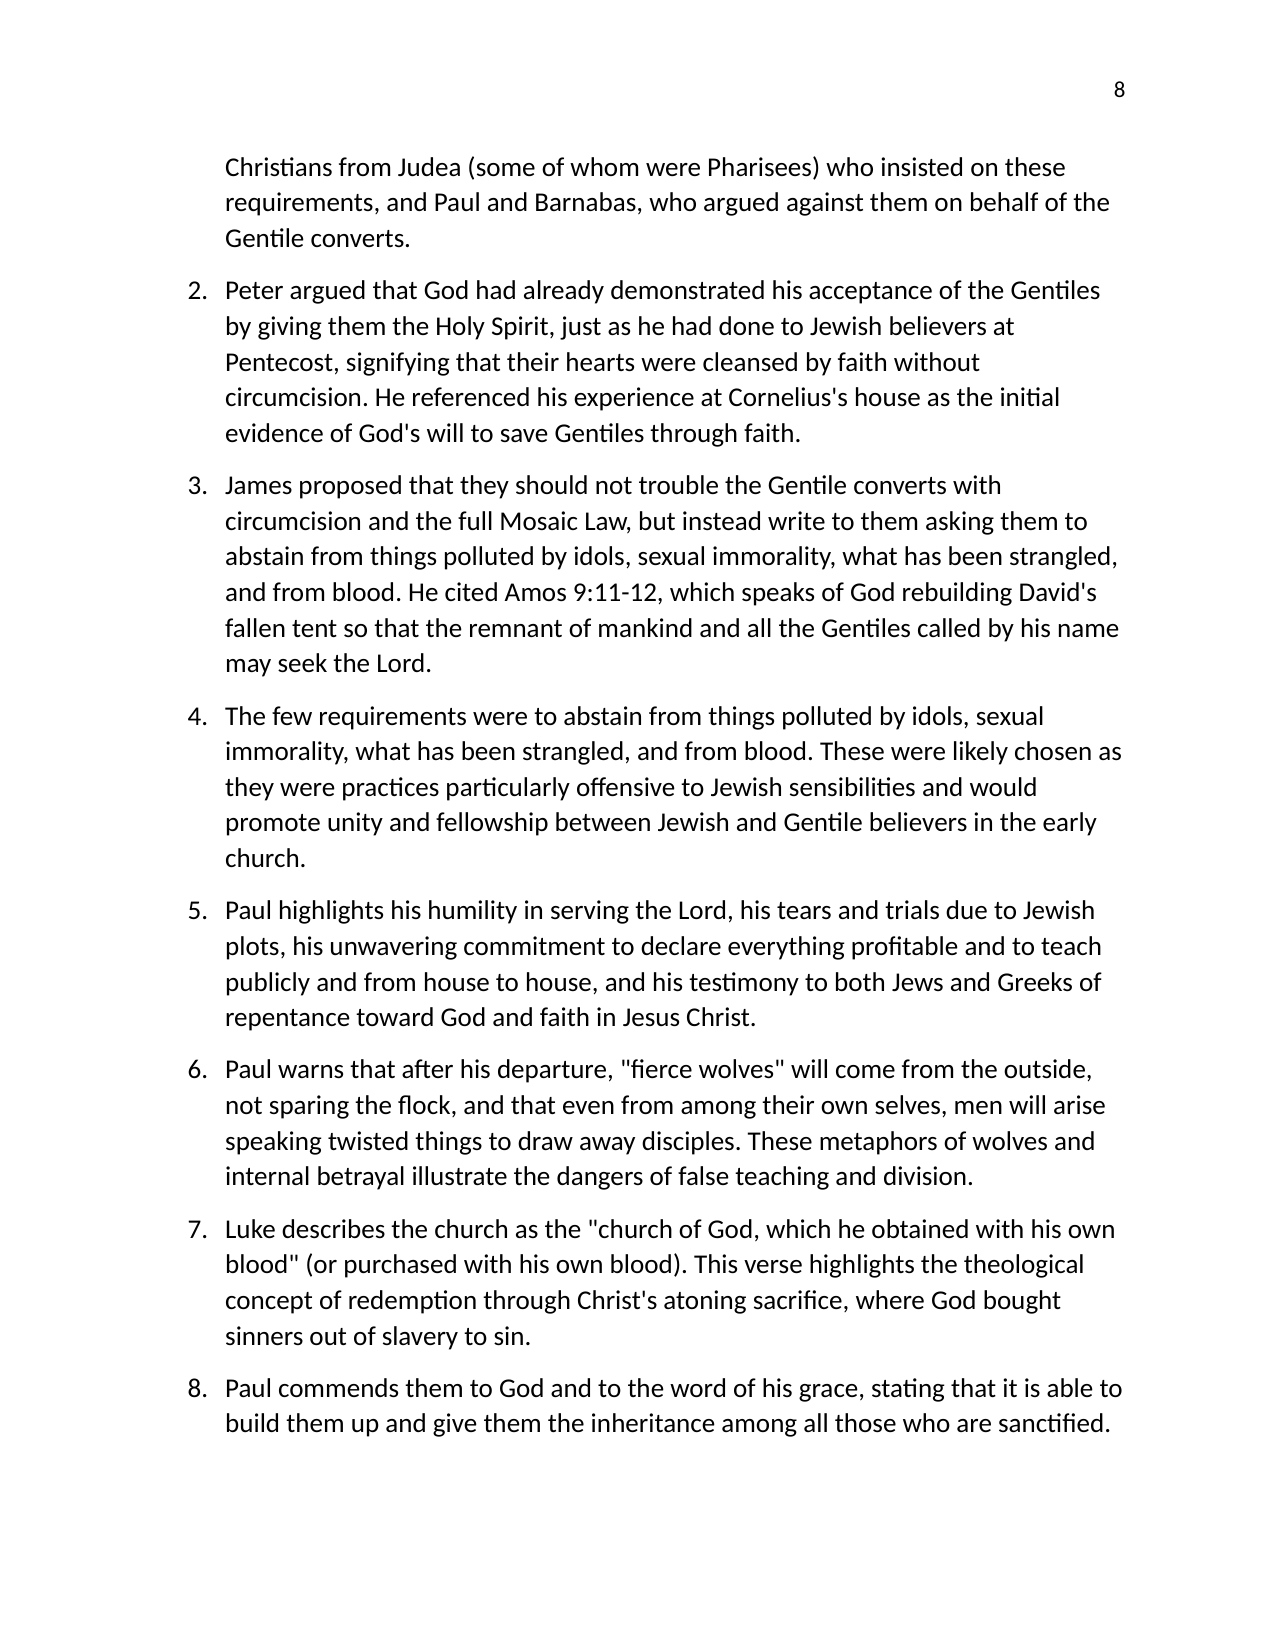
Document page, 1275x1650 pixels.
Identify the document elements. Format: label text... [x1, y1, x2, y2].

list Luke describes the church as the "church of God, which he obtained with his own blood" (or purchased with his own blood). This verse highlights the theological concept of redemption through Christ's atoning sacrifice, where God bought sinners out of slavery to sin. [187, 1212, 1125, 1352]
list Paul warns that after his departure, "fierce wolves" will come from the outside, not sparing the flock, and that even from among their own selves, men will arise speaking twisted things to draw away disciples. These metaphors of wolves and internal betrayal illustrate the dangers of false teaching and division. [187, 1053, 1125, 1193]
list The few requirements were to abstain from things polluted by idols, sexual immorality, what has been strangled, and from blood. These were likely chosen as they were practices particularly offensive to Jewish sensibilities and would promote unity and fellowship between Jewish and Gentile believers in the early church. [187, 699, 1125, 874]
list Peter argued that God had already demonstrated his acceptance of the Gentiles by giving them the Holy Spirit, just as he had done to Jewish believers at Pentecost, signifying that their hearts were cleansed by faith without circumcision. He referenced his experience at Cornelius's house as the initial evidence of God's will to save Gentiles through faith. [187, 273, 1125, 449]
list James proposed that they should not trouble the Gentile converts with circumcision and the full Mosaic Law, but instead write to them asking them to abstain from things polluted by idols, sexual immorality, what has been strangled, and from blood. He cited Amos 9:11-12, which speaks of God rebuilding David's fallen tent so that the remnant of mankind and all the Gentiles called by his name may seek the Lord. [187, 468, 1125, 679]
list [187, 150, 1125, 254]
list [187, 1371, 1125, 1440]
list Paul highlights his humility in serving the Lord, his tears and trials due to Jewish plots, his unwavering commitment to declare everything profitable and to teach publicly and from house to house, and his testimony to both Jews and Greeks of repentance toward God and faith in Jesus Christ. [187, 893, 1125, 1033]
